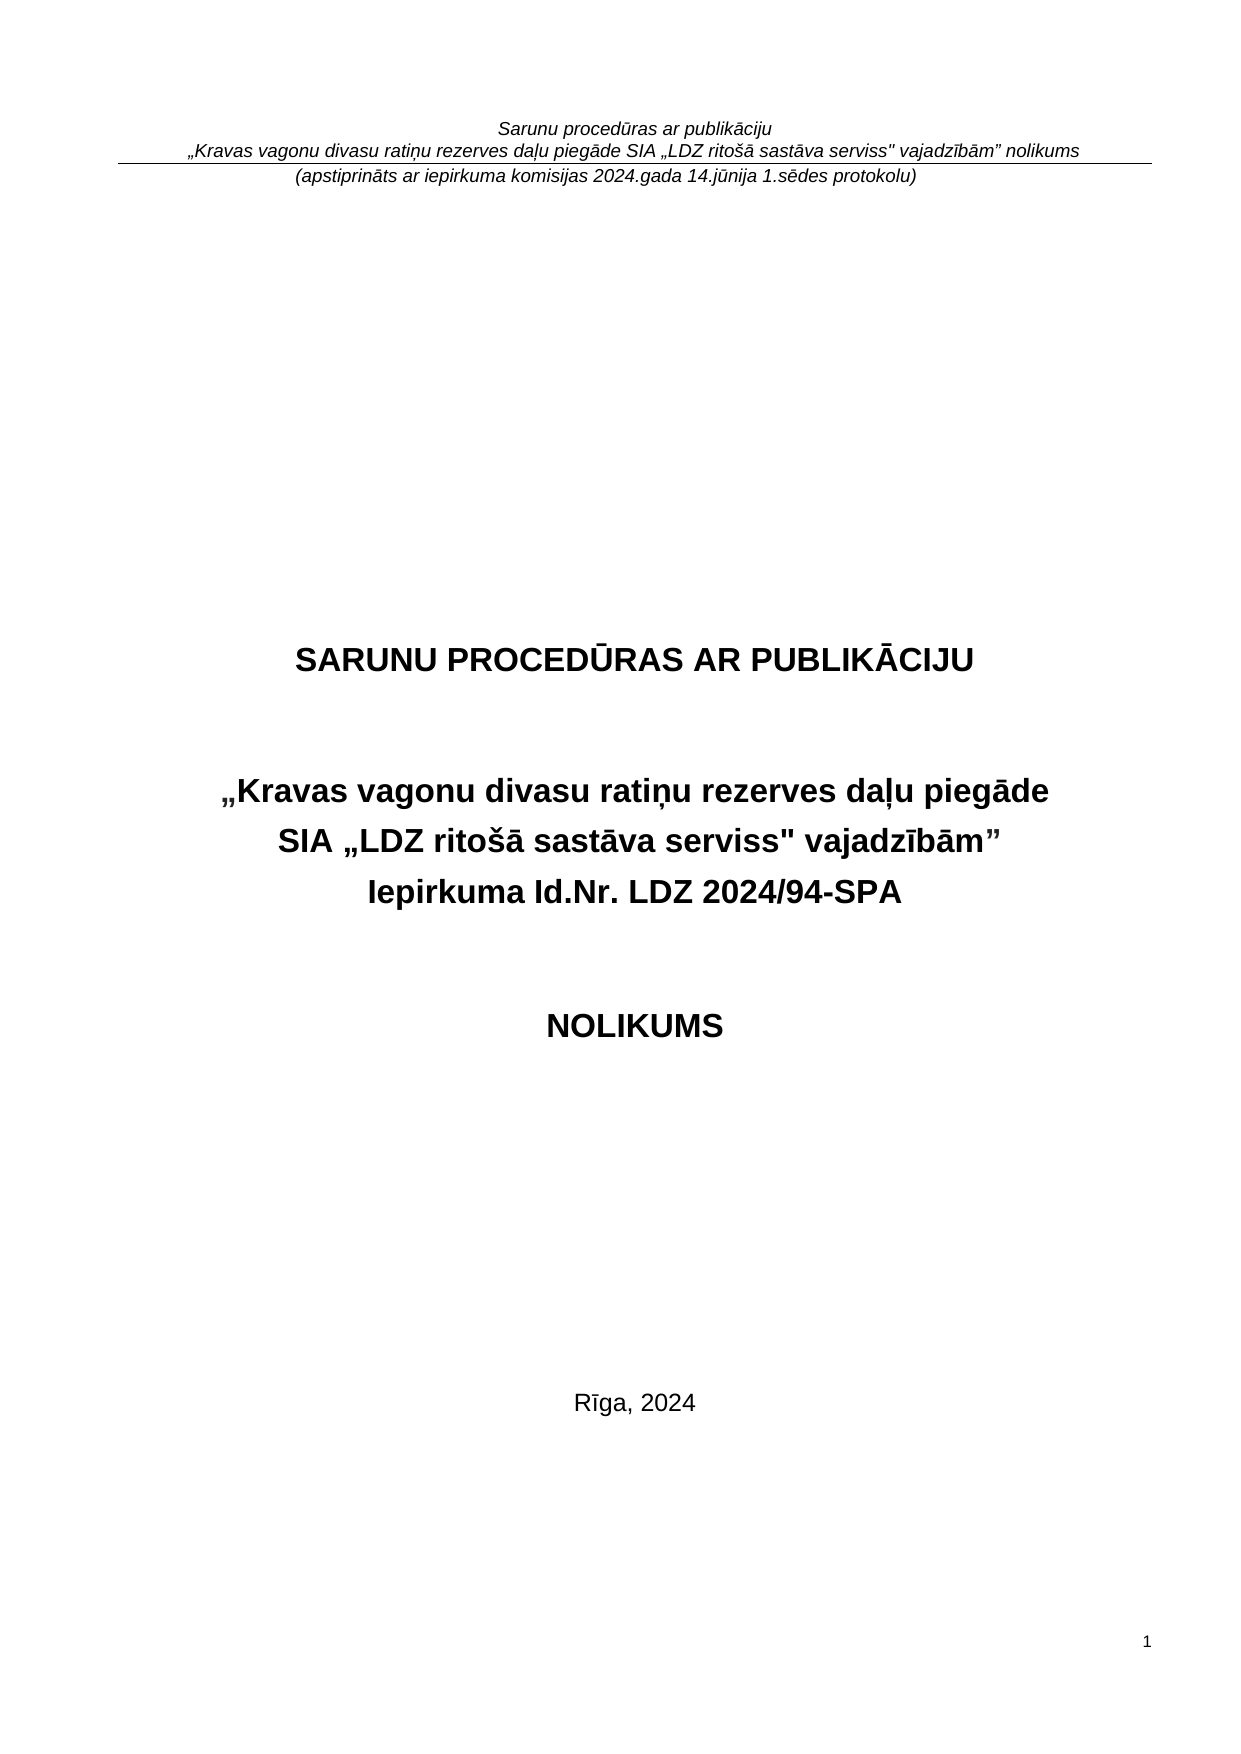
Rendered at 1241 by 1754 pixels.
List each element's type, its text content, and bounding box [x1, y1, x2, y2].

text SIA „LDZ ritošā sastāva serviss" vajadzībām” [118, 822, 1152, 860]
text Iepirkuma Id.Nr. LDZ 2024/94-SPA [118, 872, 1152, 911]
text (apstiprināts ar iepirkuma komisijas 2024.gada 14.jūnija 1.sēdes protokolu) [62, 164, 1152, 186]
text Sarunu procedūras ar publikāciju [118, 118, 1152, 140]
text NOLIKUMS [118, 1006, 1152, 1044]
text „Kravas vagonu divasu ratiņu rezerves daļu piegāde SIA „LDZ ritošā sastāva serviss" vajadzībām” nolikums [118, 140, 1152, 163]
text SARUNU PROCEDŪRAS AR PUBLIKĀCIJU [118, 640, 1152, 678]
text Rīga, 2024 [118, 1387, 1152, 1416]
text „Kravas vagonu divasu ratiņu rezerves daļu piegāde [118, 771, 1152, 809]
